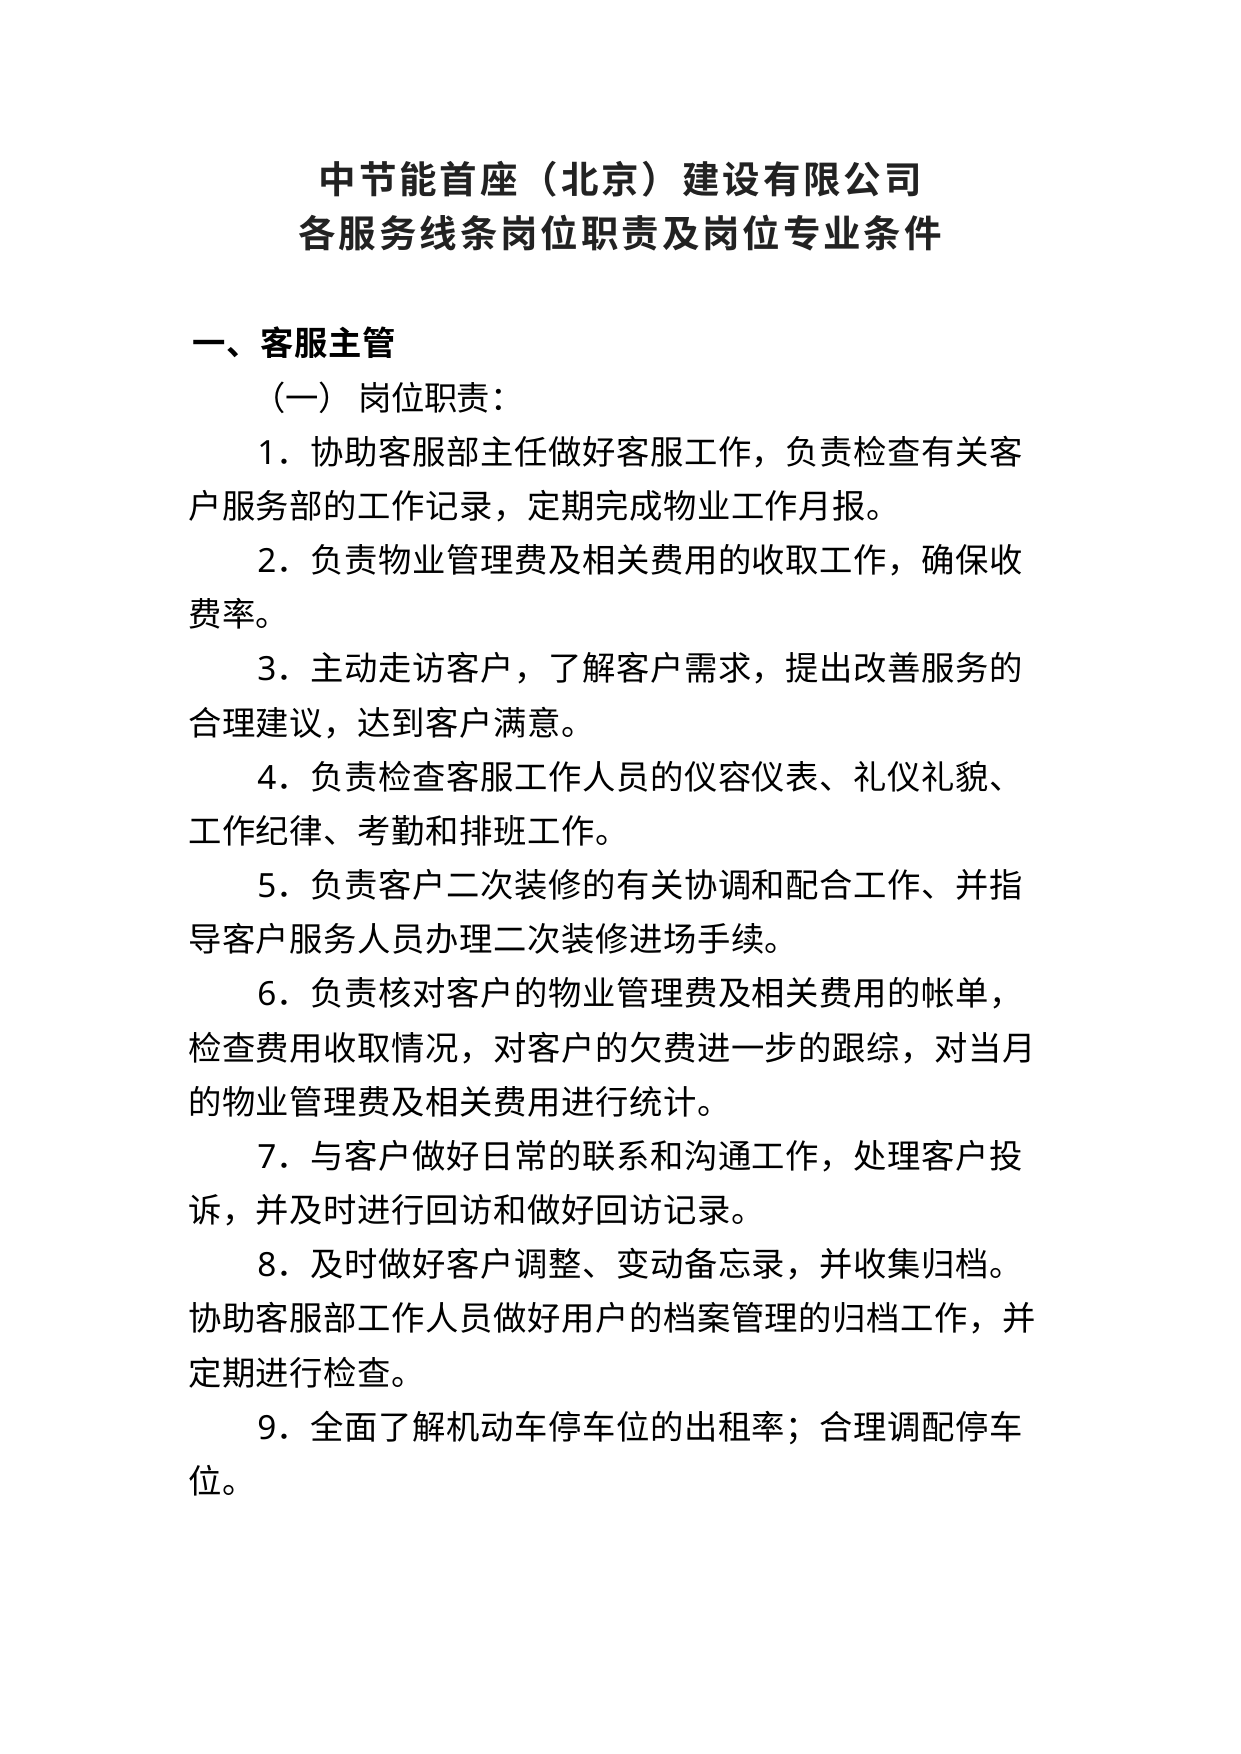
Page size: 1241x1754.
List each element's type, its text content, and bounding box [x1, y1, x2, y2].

list 全面了解机动车停车位的出租率；合理调配停车位。 [188, 1396, 1052, 1504]
list 负责检查客服工作人员的仪容仪表、礼仪礼貌、工作纪律、考勤和排班工作。 [188, 746, 1052, 854]
list 负责客户二次装修的有关协调和配合工作、并指导客户服务人员办理二次装修进场手续。 [188, 854, 1052, 962]
text 中节能首座（北京）建设有限公司 [188, 150, 1052, 204]
list 主动走访客户，了解客户需求，提出改善服务的合理建议，达到客户满意。 [188, 637, 1052, 746]
list 负责物业管理费及相关费用的收取工作，确保收费率。 [188, 529, 1052, 637]
list 负责核对客户的物业管理费及相关费用的帐单，检查费用收取情况，对客户的欠费进一步的跟综，对当月的物业管理费及相关费用进行统计。 [188, 962, 1052, 1125]
text 各服务线条岗位职责及岗位专业条件 [188, 204, 1052, 258]
list 与客户做好日常的联系和沟通工作，处理客户投诉，并及时进行回访和做好回访记录。 [188, 1125, 1052, 1233]
list 及时做好客户调整、变动备忘录，并收集归档。协助客服部工作人员做好用户的档案管理的归档工作，并定期进行检查。 [188, 1233, 1052, 1396]
list 岗位职责： [188, 367, 1052, 421]
list 客服主管 [188, 312, 1052, 367]
list 协助客服部主任做好客服工作，负责检查有关客户服务部的工作记录，定期完成物业工作月报。 [188, 421, 1052, 529]
